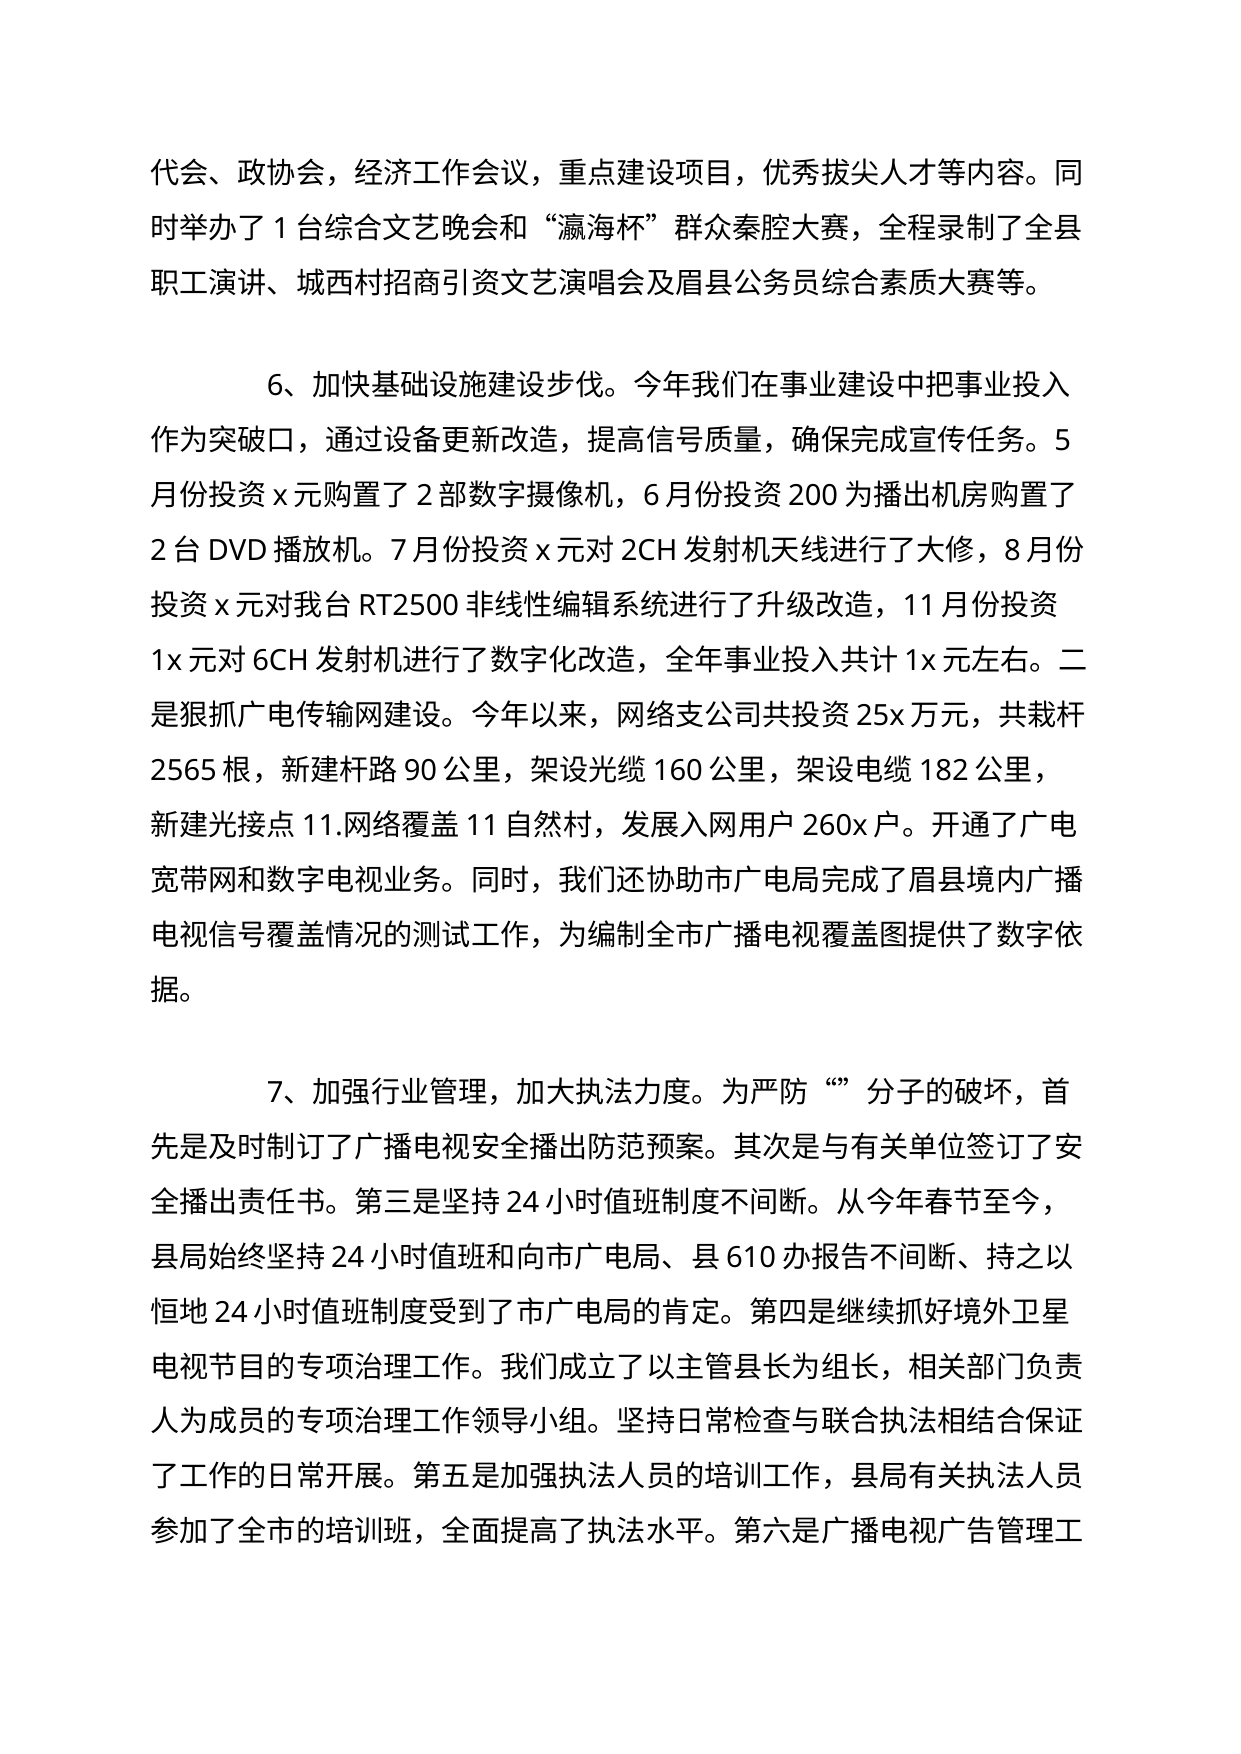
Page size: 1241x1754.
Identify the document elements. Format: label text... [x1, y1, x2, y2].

text 6、加快基础设施建设步伐。今年我们在事业建设中把事业投入作为突破口，通过设备更新改造，提高信号质量，确保完成宣传任务。5月份投资x元购置了2部数字摄像机，6月份投资200为播出机房购置了2台DVD播放机。7月份投资x元对2CH发射机天线进行了大修，8月份投资x元对我台RT2500非线性编辑系统进行了升级改造，11月份投资1x元对6CH发射机进行了数字化改造，全年事业投入共计1x元左右。二是狠抓广电传输网建设。今年以来，网络支公司共投资25x万元，共栽杆2565根，新建杆路90公里，架设光缆160公里，架设电缆182公里，新建光接点11.网络覆盖11自然村，发展入网用户260x户。开通了广电宽带网和数字电视业务。同时，我们还协助市广电局完成了眉县境内广播电视信号覆盖情况的测试工作，为编制全市广播电视覆盖图提供了数字依据。 [150, 362, 1090, 1009]
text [150, 1068, 1090, 1550]
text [150, 150, 1090, 302]
